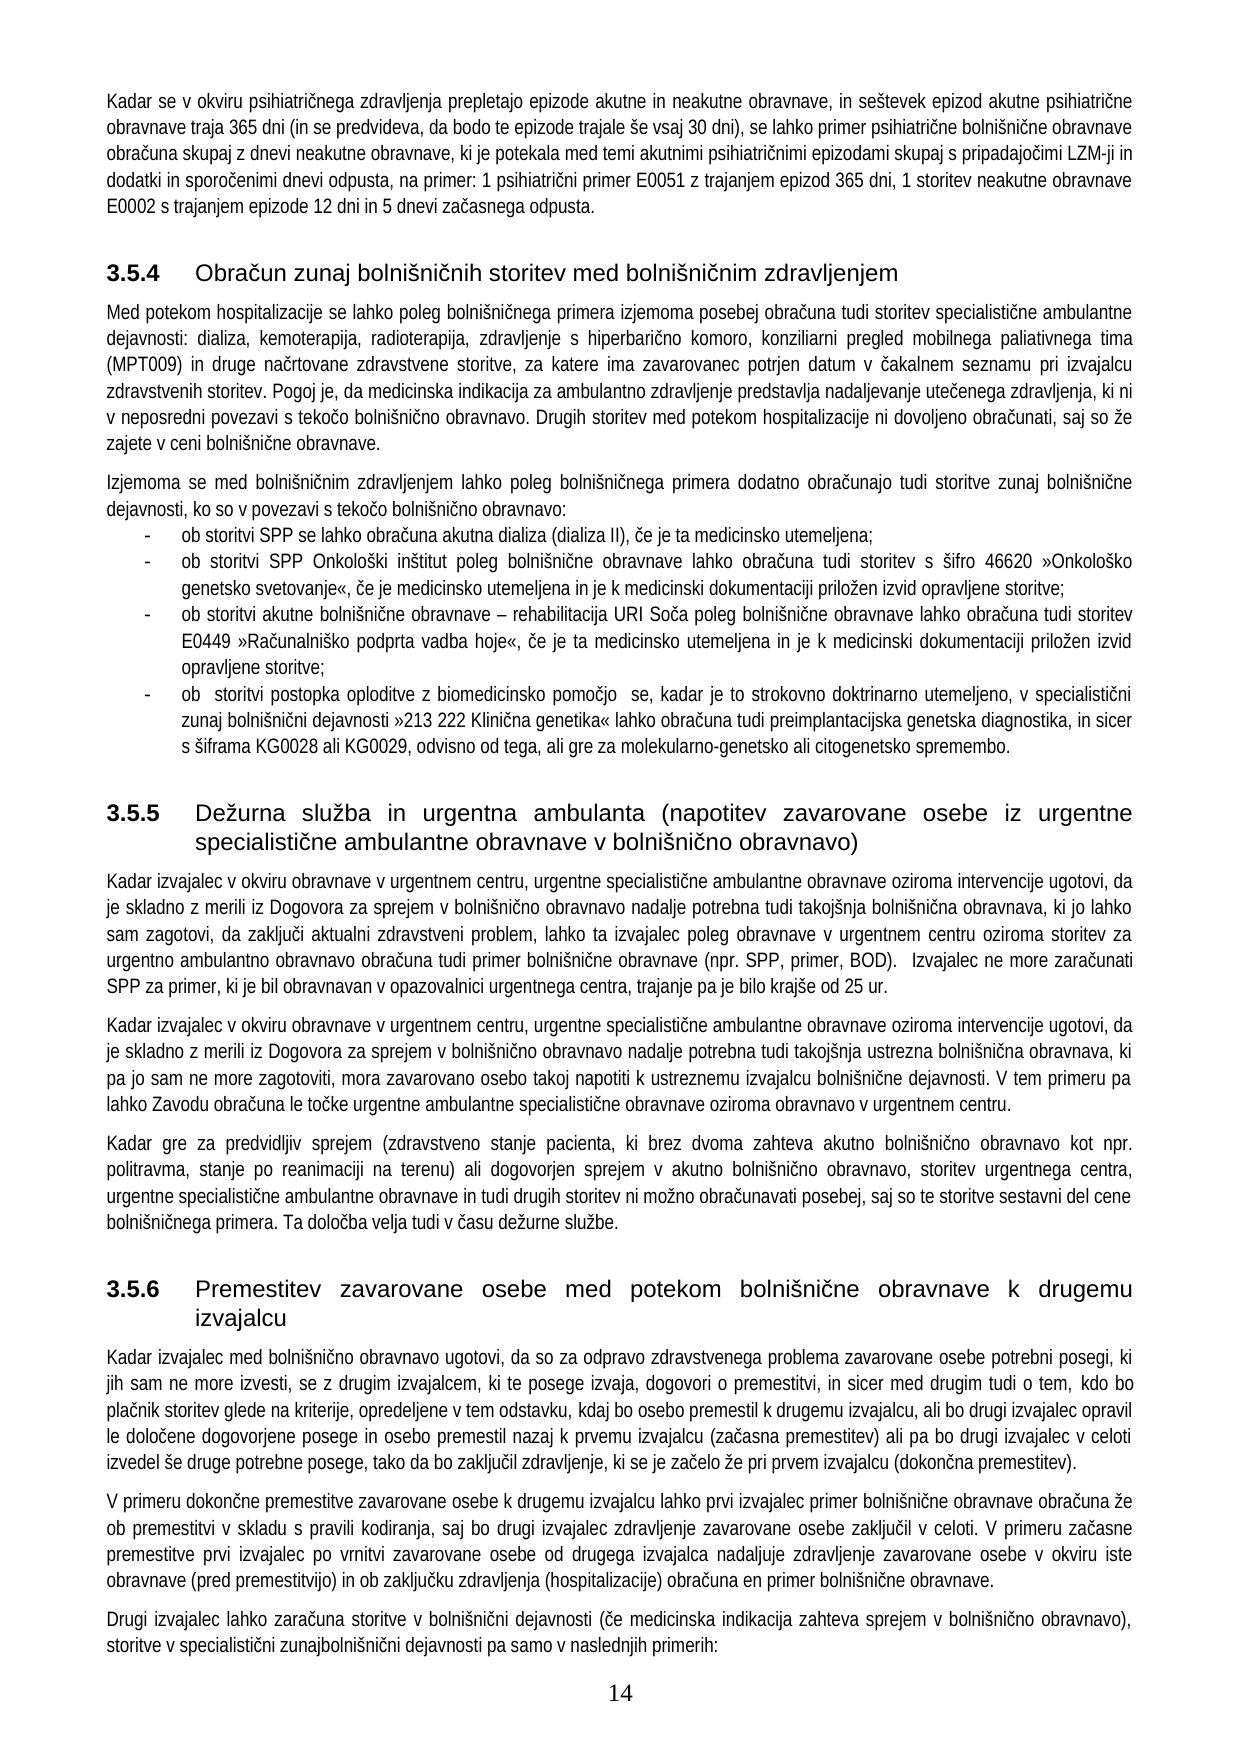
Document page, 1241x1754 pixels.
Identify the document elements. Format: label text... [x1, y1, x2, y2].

text Kadar izvajalec v okviru obravnave v urgentnem centru, urgentne specialistične ambulantne obravnave oziroma intervencije ugotovi, da je skladno z merili iz Dogovora za sprejem v bolnišnično obravnavo nadalje potrebna tudi takojšnja ustrezna bolnišnična obravnava, ki pa jo sam ne more zagotoviti, mora zavarovano osebo takoj napotiti k ustreznemu izvajalcu bolnišnične dejavnosti. V tem primeru pa lahko Zavodu obračuna le točke urgentne ambulantne specialistične obravnave oziroma obravnavo v urgentnem centru. [106, 1013, 1134, 1116]
subtitle Premestitev zavarovane osebe med potekom bolnišnične obravnave k drugemu izvajalcu [106, 1274, 1134, 1332]
text Kadar se v okviru psihiatričnega zdravljenja prepletajo epizode akutne in neakutne obravnave, in seštevek epizod akutne psihiatrične obravnave traja 365 dni (in se predvideva, da bodo te epizode trajale še vsaj 30 dni), se lahko primer psihiatrične bolnišnične obravnave obračuna skupaj z dnevi neakutne obravnave, ki je potekala med temi akutnimi psihiatričnimi epizodami skupaj s pripadajočimi LZM-ji in dodatki in sporočenimi dnevi odpusta, na primer: 1 psihiatrični primer E0051 z trajanjem epizod 365 dni, 1 storitev neakutne obravnave E0002 s trajanjem epizode 12 dni in 5 dnevi začasnega odpusta. [106, 89, 1134, 218]
text ob storitvi akutne bolnišnične obravnave – rehabilitacija URI Soča poleg bolnišnične obravnave lahko obračuna tudi storitev E0449 »Računalniško podprta vadba hoje«, če je ta medicinsko utemeljena in je k medicinski dokumentaciji priložen izvid opravljene storitve; [144, 602, 1134, 679]
text ob storitvi SPP se lahko obračuna akutna dializa (dializa II), če je ta medicinsko utemeljena; [144, 523, 1134, 547]
text Kadar gre za predvidljiv sprejem (zdravstveno stanje pacienta, ki brez dvoma zahteva akutno bolnišnično obravnavo kot npr. politravma, stanje po reanimaciji na terenu) ali dogovorjen sprejem v akutno bolnišnično obravnavo, storitev urgentnega centra, urgentne specialistične ambulantne obravnave in tudi drugih storitev ni možno obračunavati posebej, saj so te storitve sestavni del cene bolnišničnega primera. Ta določba velja tudi v času dežurne službe. [106, 1131, 1134, 1234]
text Kadar izvajalec v okviru obravnave v urgentnem centru, urgentne specialistične ambulantne obravnave oziroma intervencije ugotovi, da je skladno z merili iz Dogovora za sprejem v bolnišnično obravnavo nadalje potrebna tudi takojšnja bolnišnična obravnava, ki jo lahko sam zagotovi, da zaključi aktualni zdravstveni problem, lahko ta izvajalec poleg obravnave v urgentnem centru oziroma storitev za urgentno ambulantno obravnavo obračuna tudi primer bolnišnične obravnave (npr. SPP, primer, BOD). Izvajalec ne more zaračunati SPP za primer, ki je bil obravnavan v opazovalnici urgentnega centra, trajanje pa je bilo krajše od 25 ur. [106, 869, 1134, 998]
subtitle Dežurna služba in urgentna ambulanta (napotitev zavarovane osebe iz urgentne specialistične ambulantne obravnave v bolnišnično obravnavo) [106, 798, 1134, 856]
text Med potekom hospitalizacije se lahko poleg bolnišničnega primera izjemoma posebej obračuna tudi storitev specialistične ambulantne dejavnosti: dializa, kemoterapija, radioterapija, zdravljenje s hiperbarično komoro, konziliarni pregled mobilnega paliativnega tima (MPT009) in druge načrtovane zdravstvene storitve, za katere ima zavarovanec potrjen datum v čakalnem seznamu pri izvajalcu zdravstvenih storitev. Pogoj je, da medicinska indikacija za ambulantno zdravljenje predstavlja nadaljevanje utečenega zdravljenja, ki ni v neposredni povezavi s tekočo bolnišnično obravnavo. Drugih storitev med potekom hospitalizacije ni dovoljeno obračunati, saj so že zajete v ceni bolnišnične obravnave. [106, 299, 1134, 455]
text Kadar izvajalec med bolnišnično obravnavo ugotovi, da so za odpravo zdravstvenega problema zavarovane osebe potrebni posegi, ki jih sam ne more izvesti, se z drugim izvajalcem, ki te posege izvaja, dogovori o premestitvi, in sicer med drugim tudi o tem, kdo bo plačnik storitev glede na kriterije, opredeljene v tem odstavku, kdaj bo osebo premestil k drugemu izvajalcu, ali bo drugi izvajalec opravil le določene dogovorjene posege in osebo premestil nazaj k prvemu izvajalcu (začasna premestitev) ali pa bo drugi izvajalec v celoti izvedel še druge potrebne posege, tako da bo zaključil zdravljenje, ki se je začelo že pri prvem izvajalcu (dokončna premestitev). [106, 1345, 1134, 1474]
text ob storitvi postopka oploditve z biomedicinsko pomočjo se, kadar je to strokovno doktrinarno utemeljeno, v specialistični zunaj bolnišnični dejavnosti »213 222 Klinična genetika« lahko obračuna tudi preimplantacijska genetska diagnostika, in sicer s šiframa KG0028 ali KG0029, odvisno od tega, ali gre za molekularno-genetsko ali citogenetsko spremembo. [144, 681, 1134, 758]
text ob storitvi SPP Onkološki inštitut poleg bolnišnične obravnave lahko obračuna tudi storitev s šifro 46620 »Onkološko genetsko svetovanje«, če je medicinsko utemeljena in je k medicinski dokumentaciji priložen izvid opravljene storitve; [144, 549, 1134, 600]
text Izjemoma se med bolnišničnim zdravljenjem lahko poleg bolnišničnega primera dodatno obračunajo tudi storitve zunaj bolnišnične dejavnosti, ko so v povezavi s tekočo bolnišnično obravnavo: [106, 470, 1134, 521]
text V primeru dokončne premestitve zavarovane osebe k drugemu izvajalcu lahko prvi izvajalec primer bolnišnične obravnave obračuna že ob premestitvi v skladu s pravili kodiranja, saj bo drugi izvajalec zdravljenje zavarovane osebe zaključil v celoti. V primeru začasne premestitve prvi izvajalec po vrnitvi zavarovane osebe od drugega izvajalca nadaljuje zdravljenje zavarovane osebe v okviru iste obravnave (pred premestitvijo) in ob zaključku zdravljenja (hospitalizacije) obračuna en primer bolnišnične obravnave. [106, 1489, 1134, 1592]
text Drugi izvajalec lahko zaračuna storitve v bolnišnični dejavnosti (če medicinska indikacija zahteva sprejem v bolnišnično obravnavo), storitve v specialistični zunajbolnišnični dejavnosti pa samo v naslednjih primerih: [106, 1607, 1134, 1657]
subtitle Obračun zunaj bolnišničnih storitev med bolnišničnim zdravljenjem [106, 258, 1134, 287]
